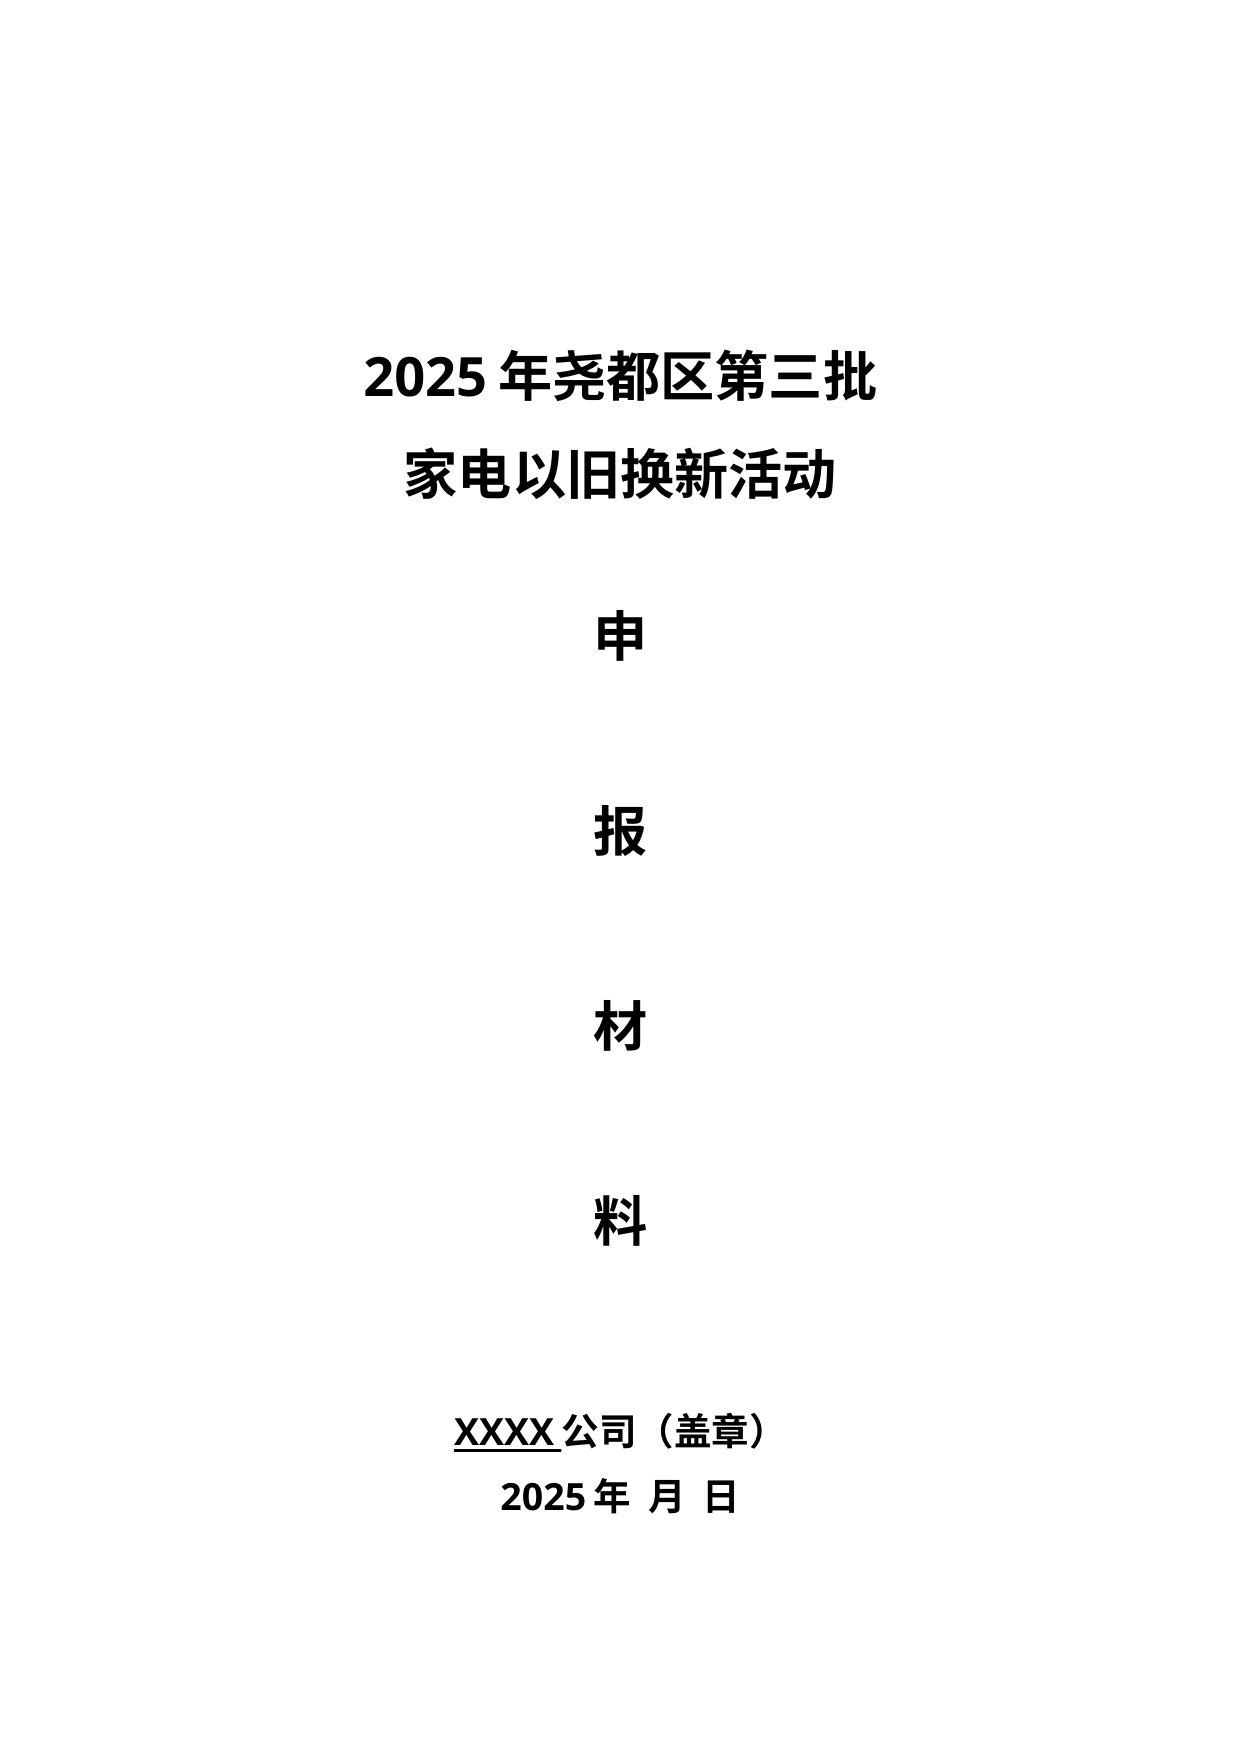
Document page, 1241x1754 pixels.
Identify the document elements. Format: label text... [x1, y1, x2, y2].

text 家电以旧换新活动 [187, 422, 1053, 519]
text 2025年 月 日 [187, 1462, 1053, 1527]
text 料 [187, 1169, 1053, 1267]
text 2025年尧都区第三批 [187, 324, 1053, 422]
text 报 [187, 779, 1053, 877]
text XXXX公司（盖章） [187, 1397, 1053, 1462]
text 材 [187, 974, 1053, 1072]
text 申 [187, 584, 1053, 682]
